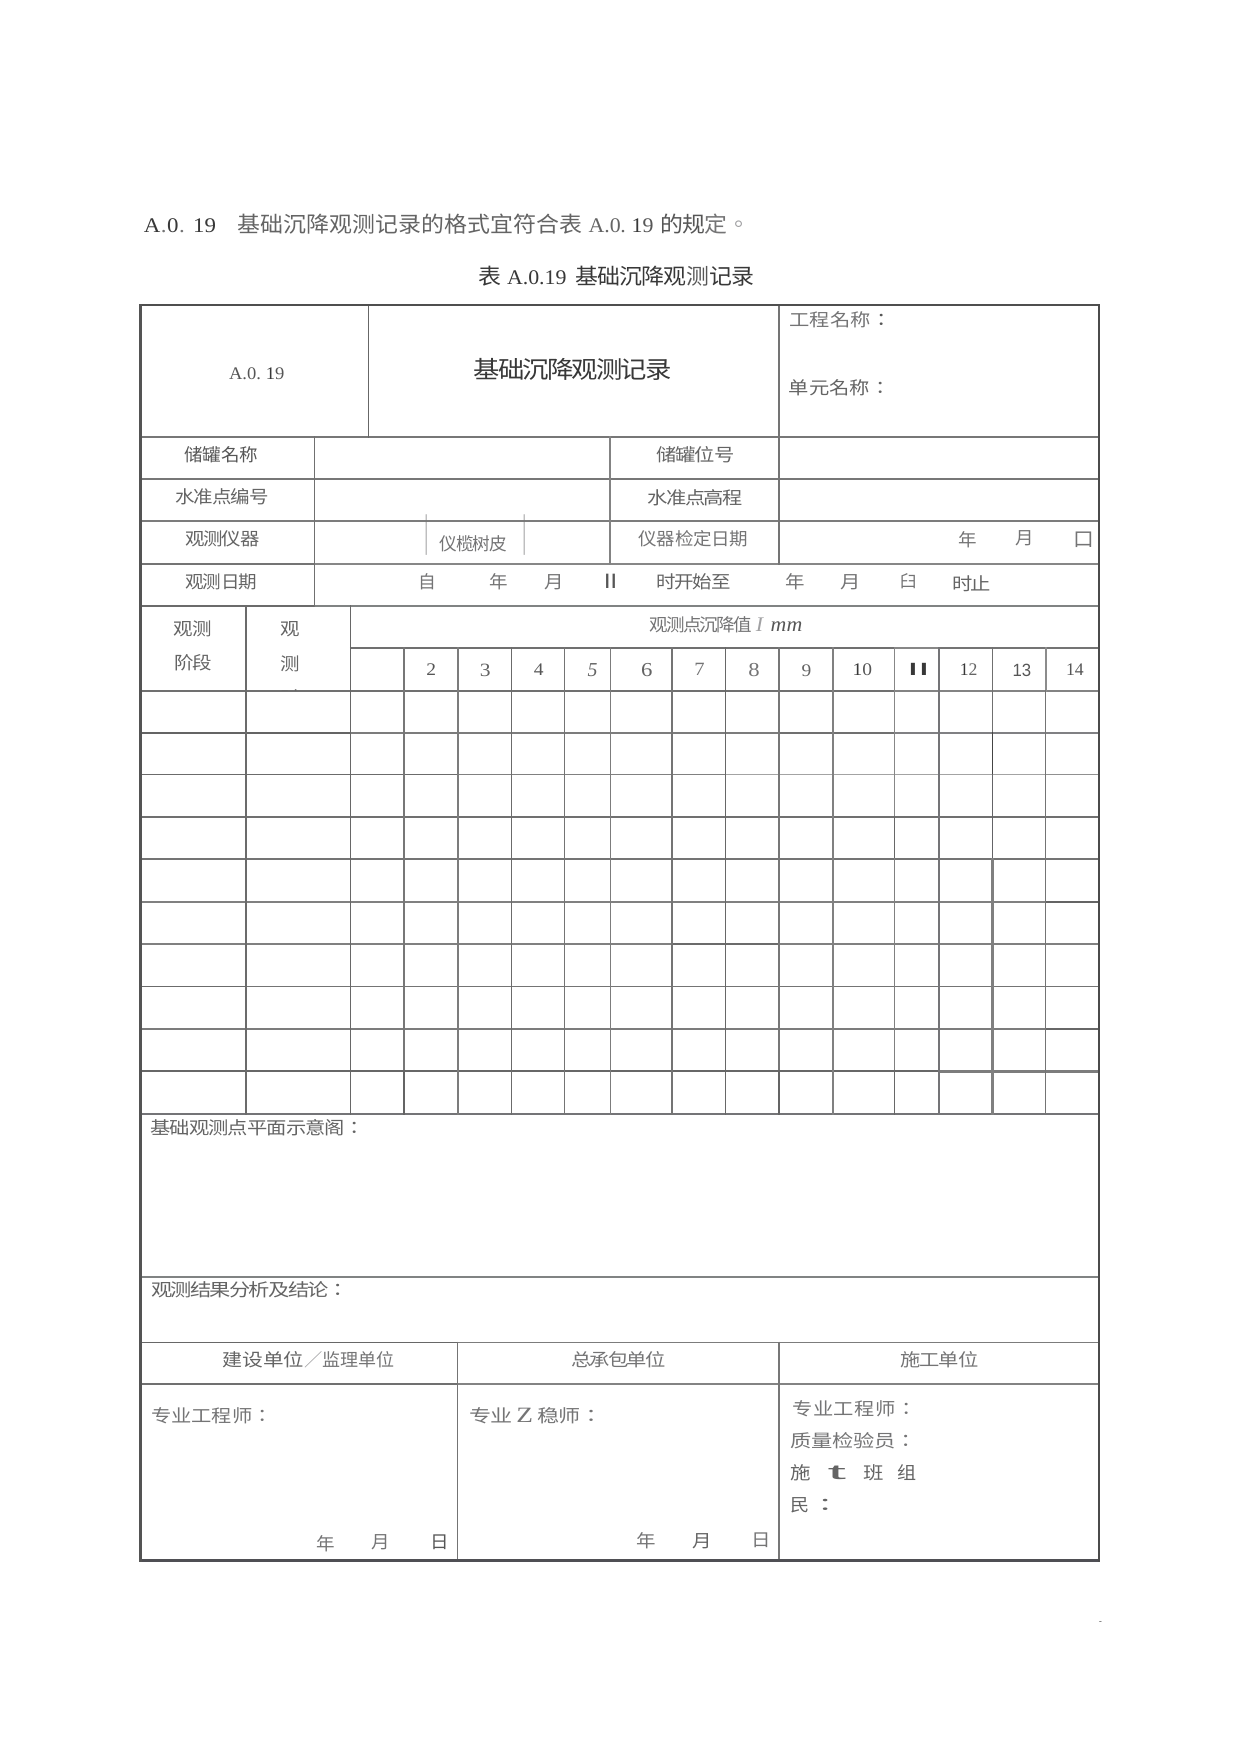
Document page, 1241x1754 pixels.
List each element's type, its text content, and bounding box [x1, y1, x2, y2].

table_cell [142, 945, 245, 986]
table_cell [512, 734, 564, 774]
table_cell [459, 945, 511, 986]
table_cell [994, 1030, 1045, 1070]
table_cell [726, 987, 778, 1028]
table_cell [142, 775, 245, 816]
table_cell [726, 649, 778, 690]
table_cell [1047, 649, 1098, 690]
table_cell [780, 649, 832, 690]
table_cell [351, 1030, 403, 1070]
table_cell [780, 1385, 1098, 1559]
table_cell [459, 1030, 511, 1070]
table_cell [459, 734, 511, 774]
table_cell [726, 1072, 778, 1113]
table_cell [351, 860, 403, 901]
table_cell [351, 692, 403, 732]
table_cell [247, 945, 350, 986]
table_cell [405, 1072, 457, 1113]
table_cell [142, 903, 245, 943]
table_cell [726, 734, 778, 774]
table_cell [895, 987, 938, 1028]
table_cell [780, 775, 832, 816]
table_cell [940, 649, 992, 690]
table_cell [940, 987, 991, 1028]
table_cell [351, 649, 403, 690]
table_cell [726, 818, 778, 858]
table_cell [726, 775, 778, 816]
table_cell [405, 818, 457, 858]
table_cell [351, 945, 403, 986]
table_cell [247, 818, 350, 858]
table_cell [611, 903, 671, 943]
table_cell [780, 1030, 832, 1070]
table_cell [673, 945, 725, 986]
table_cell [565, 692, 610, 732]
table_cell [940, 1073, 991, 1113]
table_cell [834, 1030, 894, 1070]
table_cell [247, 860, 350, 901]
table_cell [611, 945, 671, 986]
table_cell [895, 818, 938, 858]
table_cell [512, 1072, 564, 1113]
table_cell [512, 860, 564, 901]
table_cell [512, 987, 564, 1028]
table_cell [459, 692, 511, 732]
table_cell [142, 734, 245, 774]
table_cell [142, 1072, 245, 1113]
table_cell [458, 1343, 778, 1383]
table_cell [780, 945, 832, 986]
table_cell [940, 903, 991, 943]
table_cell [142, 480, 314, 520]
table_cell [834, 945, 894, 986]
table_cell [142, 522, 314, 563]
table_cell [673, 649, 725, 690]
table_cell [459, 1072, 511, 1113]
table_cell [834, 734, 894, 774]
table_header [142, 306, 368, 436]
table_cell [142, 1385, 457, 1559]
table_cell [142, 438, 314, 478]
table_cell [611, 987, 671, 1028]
text 表 A.0.19 基础沉降观测记录 [474, 261, 759, 290]
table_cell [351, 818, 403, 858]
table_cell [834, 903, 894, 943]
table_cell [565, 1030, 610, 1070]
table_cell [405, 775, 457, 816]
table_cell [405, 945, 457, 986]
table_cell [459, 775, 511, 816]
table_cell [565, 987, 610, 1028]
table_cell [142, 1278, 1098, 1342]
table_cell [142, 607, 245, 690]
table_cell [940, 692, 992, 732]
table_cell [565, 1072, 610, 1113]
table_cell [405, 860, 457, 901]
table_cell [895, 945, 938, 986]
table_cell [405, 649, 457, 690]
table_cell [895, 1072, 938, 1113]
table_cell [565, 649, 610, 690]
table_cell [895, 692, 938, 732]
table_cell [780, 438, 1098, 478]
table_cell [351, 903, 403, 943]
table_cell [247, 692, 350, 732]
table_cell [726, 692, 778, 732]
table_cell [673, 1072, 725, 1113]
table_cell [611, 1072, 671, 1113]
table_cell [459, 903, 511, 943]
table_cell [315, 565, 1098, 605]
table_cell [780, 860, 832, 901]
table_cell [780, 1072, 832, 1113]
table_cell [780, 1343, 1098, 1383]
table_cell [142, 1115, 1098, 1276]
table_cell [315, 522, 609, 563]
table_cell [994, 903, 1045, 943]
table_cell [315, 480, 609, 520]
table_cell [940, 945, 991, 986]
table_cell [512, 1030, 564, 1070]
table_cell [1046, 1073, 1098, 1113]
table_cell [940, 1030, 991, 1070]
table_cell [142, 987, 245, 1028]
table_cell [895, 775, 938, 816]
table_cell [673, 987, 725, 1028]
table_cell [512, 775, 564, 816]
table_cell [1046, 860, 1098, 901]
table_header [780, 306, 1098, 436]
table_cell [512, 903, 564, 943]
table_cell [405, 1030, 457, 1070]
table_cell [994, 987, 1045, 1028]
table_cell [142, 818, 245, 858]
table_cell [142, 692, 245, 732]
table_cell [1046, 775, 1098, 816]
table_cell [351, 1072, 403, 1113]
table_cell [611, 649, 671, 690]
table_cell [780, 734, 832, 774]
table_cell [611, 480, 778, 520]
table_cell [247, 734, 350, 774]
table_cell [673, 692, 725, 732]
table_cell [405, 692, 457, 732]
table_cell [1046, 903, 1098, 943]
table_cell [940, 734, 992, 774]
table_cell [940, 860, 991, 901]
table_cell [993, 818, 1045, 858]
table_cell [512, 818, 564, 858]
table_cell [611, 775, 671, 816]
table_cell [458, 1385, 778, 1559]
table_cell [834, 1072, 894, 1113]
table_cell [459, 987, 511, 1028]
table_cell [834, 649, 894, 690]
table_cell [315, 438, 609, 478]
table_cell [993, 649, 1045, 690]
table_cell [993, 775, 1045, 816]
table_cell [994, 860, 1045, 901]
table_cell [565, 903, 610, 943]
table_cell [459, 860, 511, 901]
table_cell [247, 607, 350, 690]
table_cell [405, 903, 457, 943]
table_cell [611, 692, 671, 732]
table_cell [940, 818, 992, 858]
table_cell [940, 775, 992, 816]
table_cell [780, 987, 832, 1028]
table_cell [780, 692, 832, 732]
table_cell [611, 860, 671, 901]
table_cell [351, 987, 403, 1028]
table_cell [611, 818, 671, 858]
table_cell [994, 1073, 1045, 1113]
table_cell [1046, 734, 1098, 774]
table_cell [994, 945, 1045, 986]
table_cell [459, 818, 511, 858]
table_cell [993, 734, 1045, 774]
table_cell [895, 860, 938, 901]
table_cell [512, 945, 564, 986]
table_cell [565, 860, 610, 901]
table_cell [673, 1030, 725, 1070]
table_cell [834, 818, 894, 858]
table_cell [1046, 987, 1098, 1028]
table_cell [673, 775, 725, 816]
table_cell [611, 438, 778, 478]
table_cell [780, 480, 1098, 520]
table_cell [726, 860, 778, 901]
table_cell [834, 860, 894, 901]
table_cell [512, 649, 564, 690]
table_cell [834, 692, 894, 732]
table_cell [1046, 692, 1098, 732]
text A.0. 19 基础沉降观测记录的格式宜符合表 A.0. 19 的规定。 [143, 209, 1115, 239]
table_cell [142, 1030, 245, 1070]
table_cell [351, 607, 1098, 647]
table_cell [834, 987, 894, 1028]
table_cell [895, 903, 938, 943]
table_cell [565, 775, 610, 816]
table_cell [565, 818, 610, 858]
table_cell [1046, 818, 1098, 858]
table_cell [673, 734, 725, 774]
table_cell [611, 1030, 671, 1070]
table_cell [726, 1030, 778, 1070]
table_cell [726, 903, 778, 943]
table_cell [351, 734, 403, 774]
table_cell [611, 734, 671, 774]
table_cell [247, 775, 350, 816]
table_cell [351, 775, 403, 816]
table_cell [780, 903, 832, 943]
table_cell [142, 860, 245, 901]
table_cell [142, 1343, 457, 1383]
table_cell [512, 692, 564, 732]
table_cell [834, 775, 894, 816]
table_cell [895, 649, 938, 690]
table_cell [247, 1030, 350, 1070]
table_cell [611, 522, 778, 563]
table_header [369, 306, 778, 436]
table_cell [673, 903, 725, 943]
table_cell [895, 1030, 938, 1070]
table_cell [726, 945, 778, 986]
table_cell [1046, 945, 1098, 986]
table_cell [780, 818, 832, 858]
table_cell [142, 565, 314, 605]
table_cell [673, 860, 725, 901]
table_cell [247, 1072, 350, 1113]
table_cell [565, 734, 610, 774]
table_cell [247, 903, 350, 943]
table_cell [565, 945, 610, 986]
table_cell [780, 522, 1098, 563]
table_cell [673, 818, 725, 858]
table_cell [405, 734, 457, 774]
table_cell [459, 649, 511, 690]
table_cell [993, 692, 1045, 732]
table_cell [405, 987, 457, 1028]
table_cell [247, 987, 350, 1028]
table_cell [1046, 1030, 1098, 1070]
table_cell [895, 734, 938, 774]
